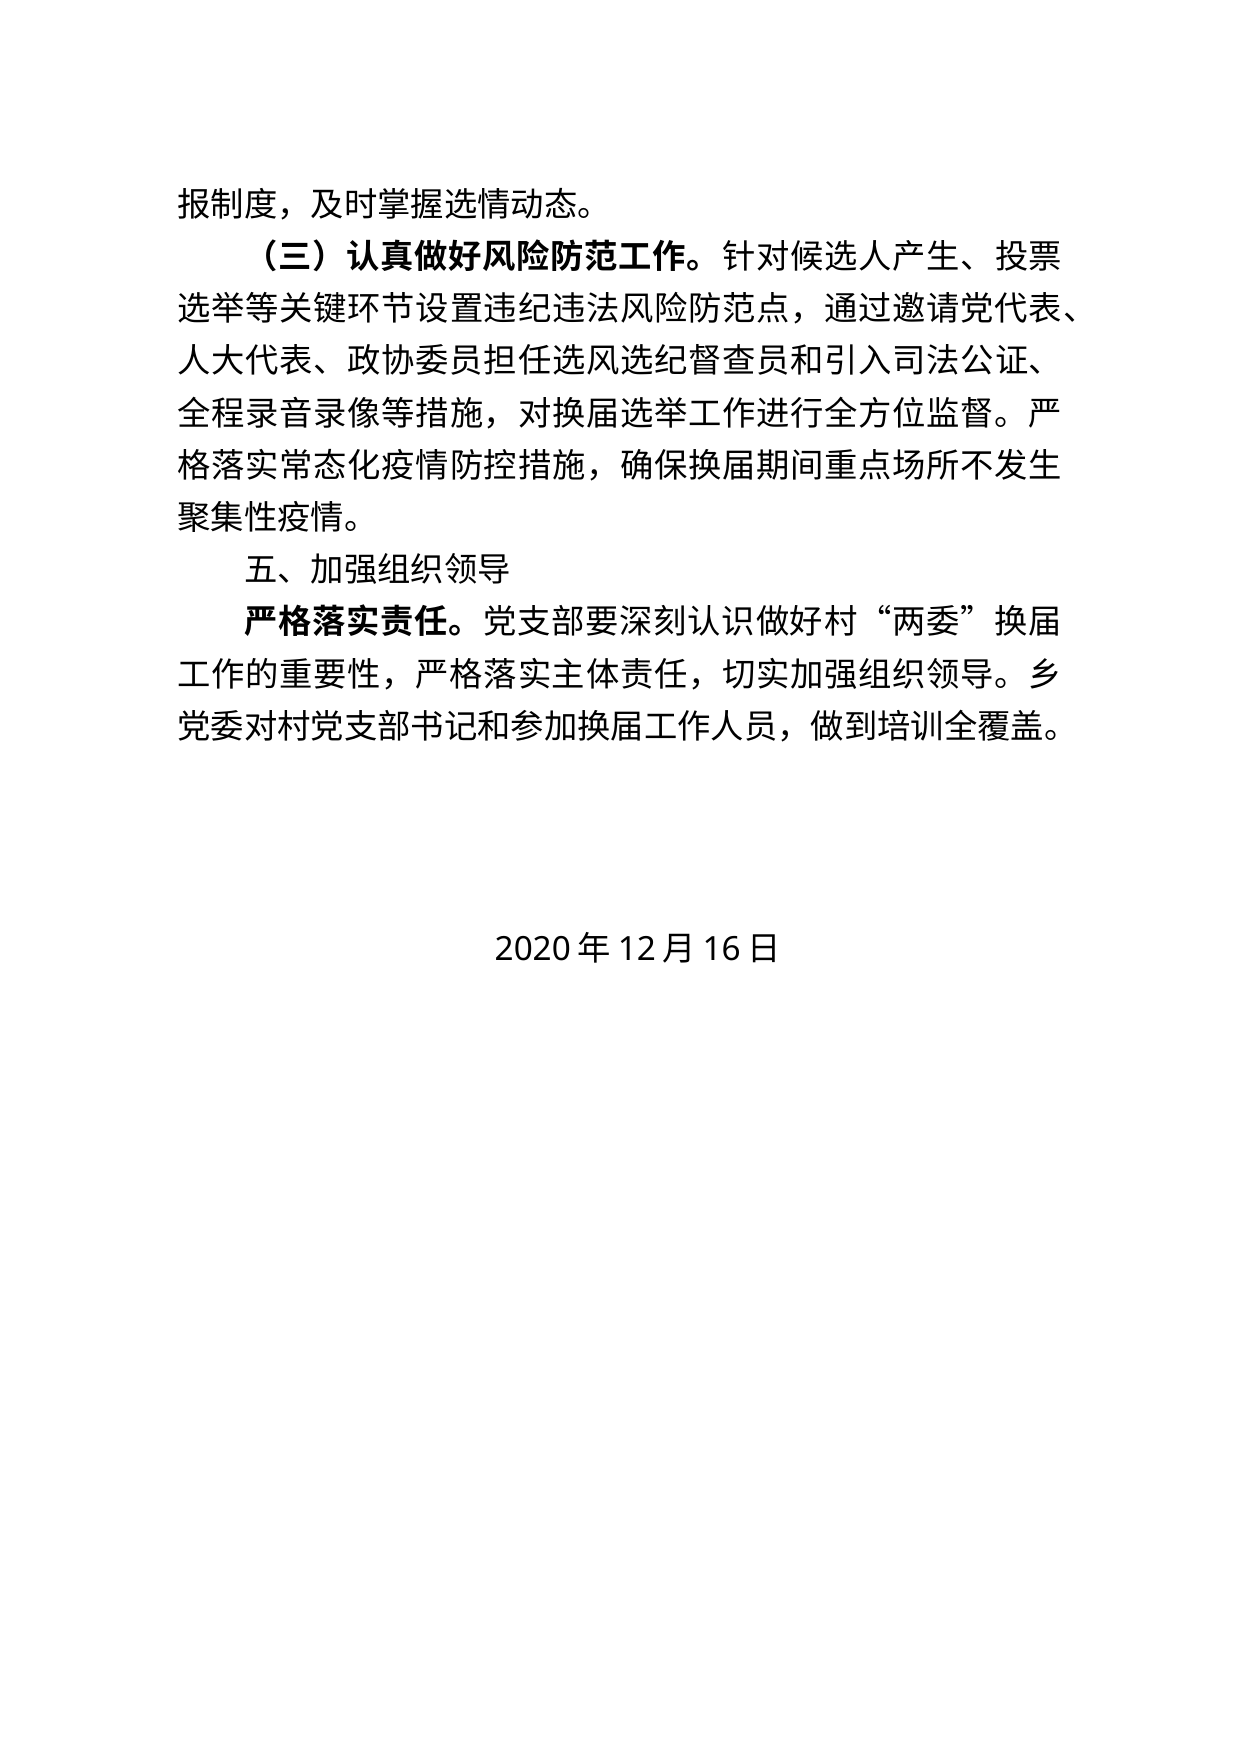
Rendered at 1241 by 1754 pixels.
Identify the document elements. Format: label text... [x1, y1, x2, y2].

text 严格落实责任。党支部要深刻认识做好村“两委”换届工作的重要性，严格落实主体责任，切实加强组织领导。乡党委对村党支部书记和参加换届工作人员，做到培训全覆盖。 [177, 593, 1063, 814]
text 五、加强组织领导 [177, 541, 1063, 593]
text （三）认真做好风险防范工作。针对候选人产生、投票选举等关键环节设置违纪违法风险防范点，通过邀请党代表、人大代表、政协委员担任选风选纪督查员和引入司法公证、全程录音录像等措施，对换届选举工作进行全方位监督。严格落实常态化疫情防控措施，确保换届期间重点场所不发生聚集性疫情。 [177, 228, 1063, 541]
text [177, 176, 1063, 228]
title 2020年12月16日 [177, 920, 1063, 972]
